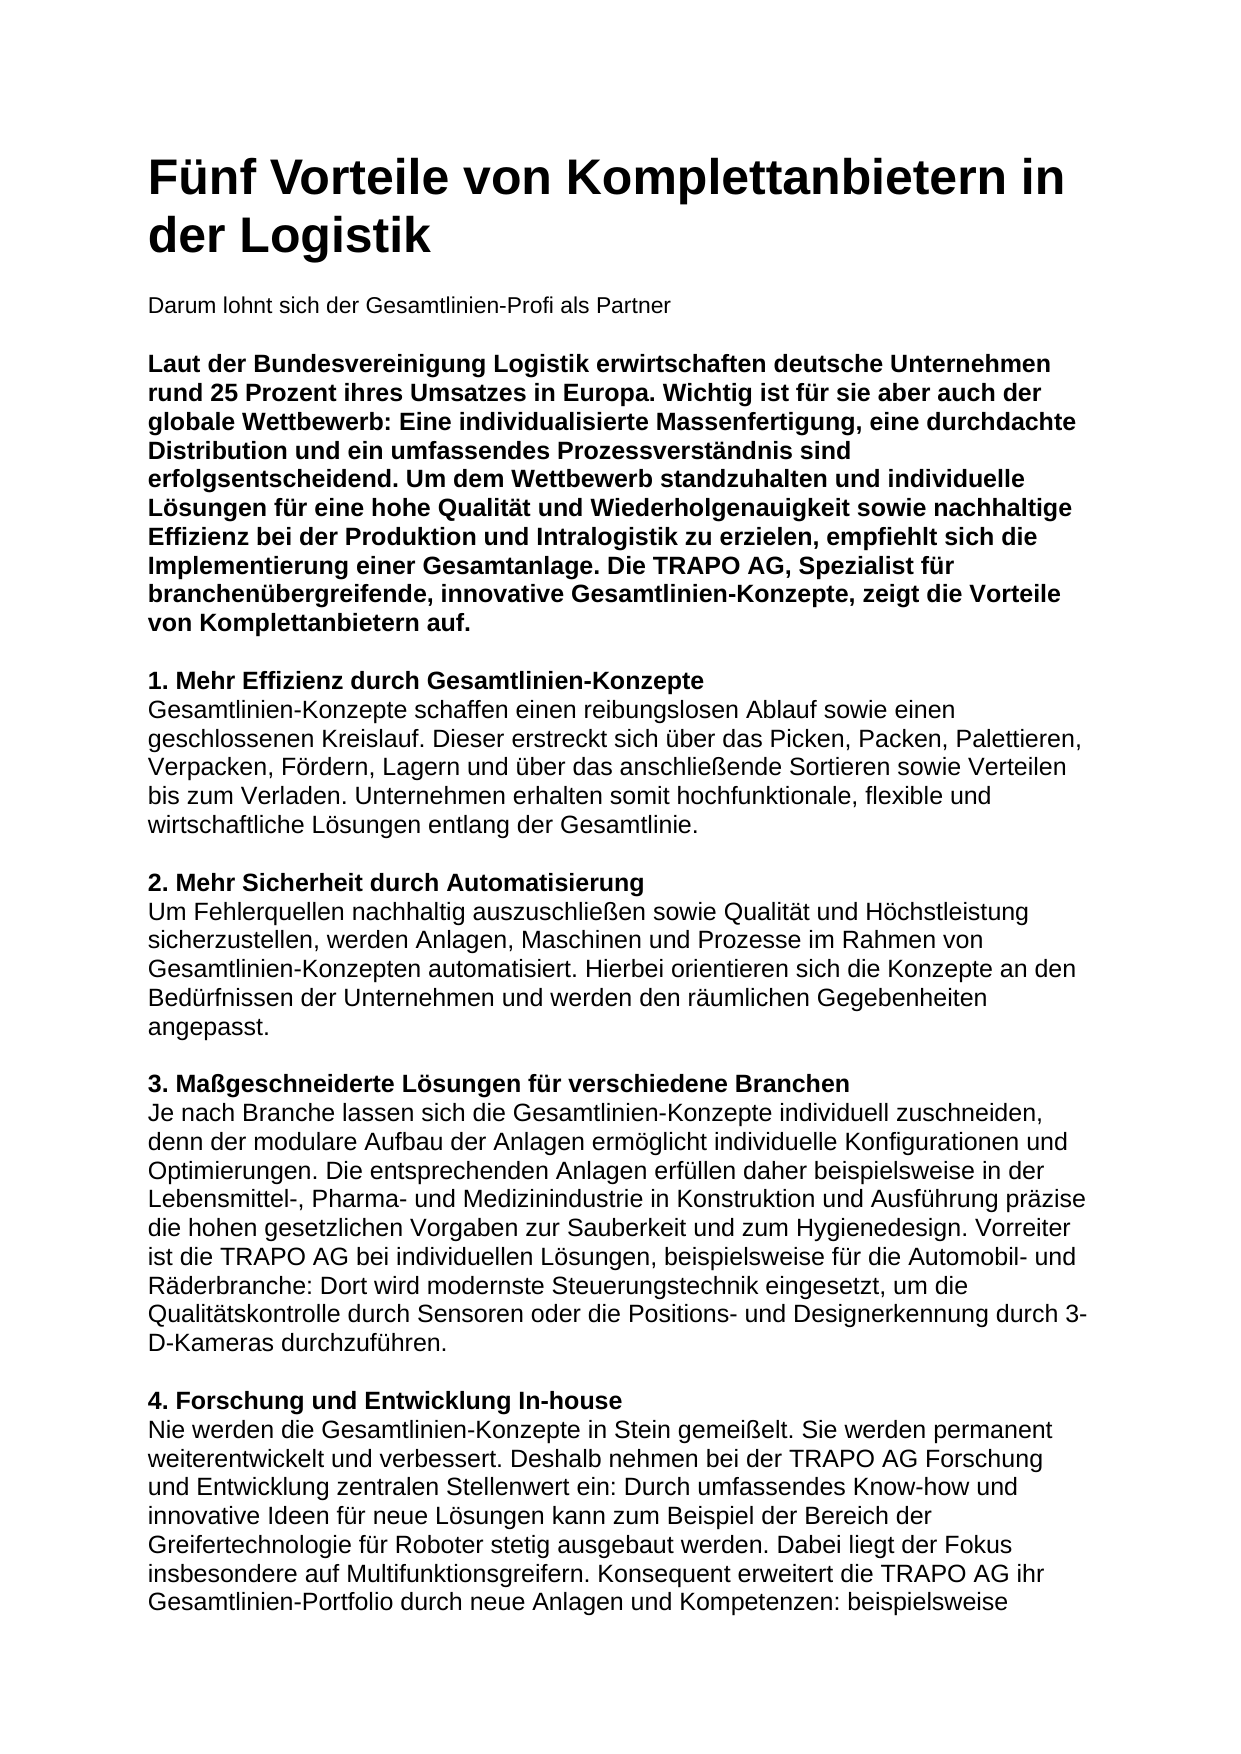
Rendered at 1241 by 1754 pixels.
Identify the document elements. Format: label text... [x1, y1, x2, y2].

text 3. Maßgeschneiderte Lösungen für verschiedene Branchen Je nach Branche lassen sich die Gesamtlinien-Konzepte individuell zuschneiden, denn der modulare Aufbau der Anlagen ermöglicht individuelle Konfigurationen und Optimierungen. Die entsprechenden Anlagen erfüllen daher beispielsweise in der Lebensmittel-, Pharma- und Medizinindustrie in Konstruktion und Ausführung präzise die hohen gesetzlichen Vorgaben zur Sauberkeit und zum Hygienedesign. Vorreiter ist die TRAPO AG bei individuellen Lösungen, beispielsweise für die Automobil- und Räderbranche: Dort wird modernste Steuerungstechnik eingesetzt, um die Qualitätskontrolle durch Sensoren oder die Positions- und Designerkennung durch 3-D-Kameras durchzuführen. [148, 1069, 1093, 1357]
text 1. Mehr Effizienz durch Gesamtlinien-Konzepte Gesamtlinien-Konzepte schaffen einen reibungslosen Ablauf sowie einen geschlossenen Kreislauf. Dieser erstreckt sich über das Picken, Packen, Palettieren, Verpacken, Fördern, Lagern und über das anschließende Sortieren sowie Verteilen bis zum Verladen. Unternehmen erhalten somit hochfunktionale, flexible und wirtschaftliche Lösungen entlang der Gesamtlinie. [148, 666, 1093, 838]
text Fünf Vorteile von Komplettanbietern in der Logistik [148, 148, 1093, 263]
text Darum lohnt sich der Gesamtlinien-Profi als Partner [148, 292, 1093, 318]
text 2. Mehr Sicherheit durch Automatisierung Um Fehlerquellen nachhaltig auszuschließen sowie Qualität und Höchstleistung sicherzustellen, werden Anlagen, Maschinen und Prozesse im Rahmen von Gesamtlinien-Konzepten automatisiert. Hierbei orientieren sich die Konzepte an den Bedürfnissen der Unternehmen und werden den räumlichen Gegebenheiten angepasst. [148, 868, 1093, 1040]
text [148, 1386, 1093, 1616]
text Laut der Bundesvereinigung Logistik erwirtschaften deutsche Unternehmen rund 25 Prozent ihres Umsatzes in Europa. Wichtig ist für sie aber auch der globale Wettbewerb: Eine individualisierte Massenfertigung, eine durchdachte Distribution und ein umfassendes Prozessverständnis sind erfolgsentscheidend. Um dem Wettbewerb standzuhalten und individuelle Lösungen für eine hohe Qualität und Wiederholgenauigkeit sowie nachhaltige Effizienz bei der Produktion und Intralogistik zu erzielen, empfiehlt sich die Implementierung einer Gesamtanlage. Die TRAPO AG, Spezialist für branchenübergreifende, innovative Gesamtlinien-Konzepte, zeigt die Vorteile von Komplettanbietern auf. [148, 349, 1093, 637]
